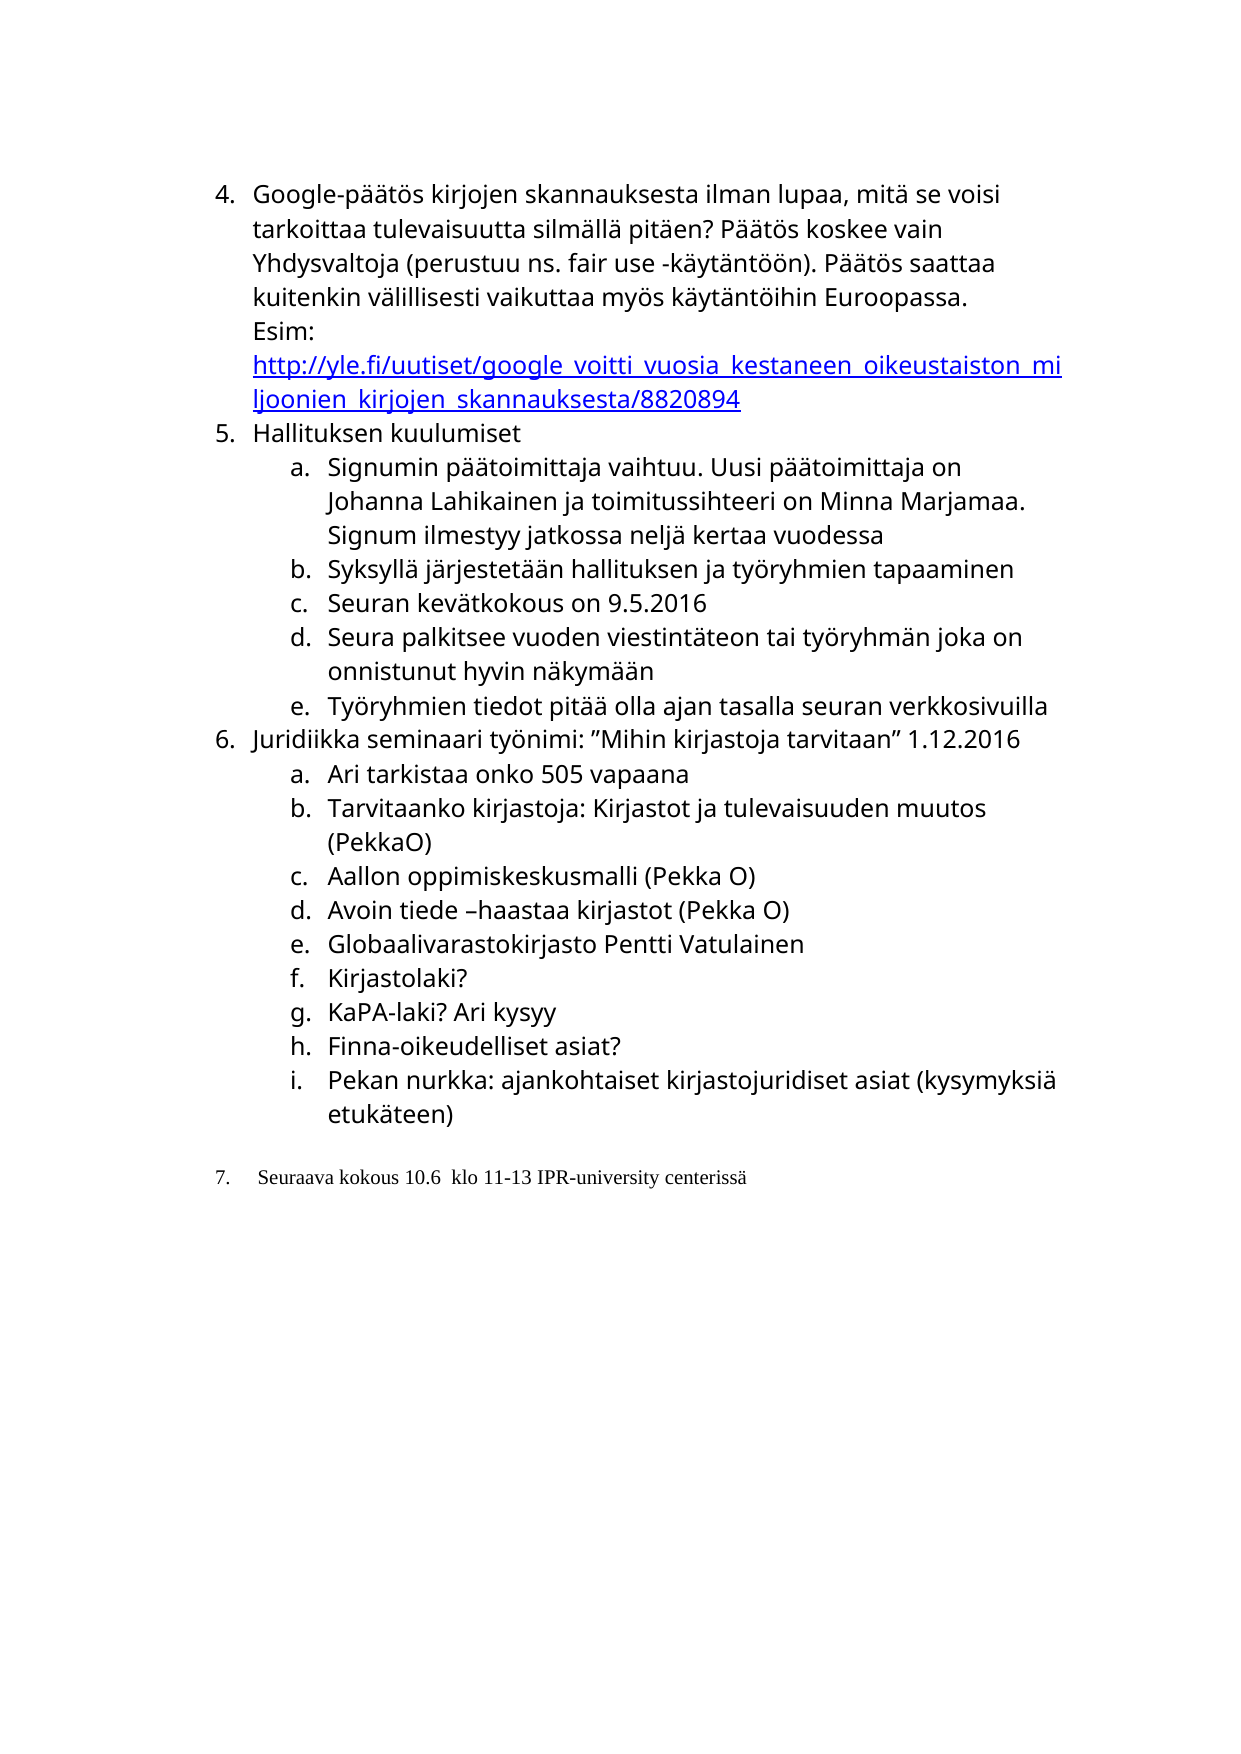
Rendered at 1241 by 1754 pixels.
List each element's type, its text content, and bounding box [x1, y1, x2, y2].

list Avoin tiede –haastaa kirjastot (Pekka O) [290, 892, 1063, 927]
list Seuran kevätkokous on 9.5.2016 [290, 586, 1063, 620]
list Pekan nurkka: ajankohtaiset kirjastojuridiset asiat (kysymyksiä etukäteen) [290, 1063, 1063, 1131]
list Ari tarkistaa onko 505 vapaana [290, 756, 1063, 790]
list Signumin päätoimittaja vaihtuu. Uusi päätoimittaja on Johanna Lahikainen ja toimitussihteeri on Minna Marjamaa. Signum ilmestyy jatkossa neljä kertaa vuodessa [290, 450, 1063, 552]
list Esim: http://yle.fi/uutiset/google_voitti_vuosia_kestaneen_oikeustaiston_miljoonien_kirjojen_skannauksesta/8820894 [252, 313, 1063, 416]
list Kirjastolaki? [290, 961, 1063, 995]
list Tarvitaanko kirjastoja: Kirjastot ja tulevaisuuden muutos (PekkaO) [290, 790, 1063, 858]
list Syksyllä järjestetään hallituksen ja työryhmien tapaaminen [290, 552, 1063, 586]
list Globaalivarastokirjasto Pentti Vatulainen [290, 927, 1063, 961]
list Seuraava kokous 10.6 klo 11-13 IPR-university centerissä [215, 1165, 1063, 1189]
list KaPA-laki? Ari kysyy [290, 995, 1063, 1029]
list Juridiikka seminaari työnimi: ”Mihin kirjastoja tarvitaan” 1.12.2016 [215, 722, 1063, 756]
list Työryhmien tiedot pitää olla ajan tasalla seuran verkkosivuilla [290, 688, 1063, 722]
list Finna-oikeudelliset asiat? [290, 1029, 1063, 1063]
list Google-päätös kirjojen skannauksesta ilman lupaa, mitä se voisi tarkoittaa tulevaisuutta silmällä pitäen? Päätös koskee vain Yhdysvaltoja (perustuu ns. fair use -käytäntöön). Päätös saattaa kuitenkin välillisesti vaikuttaa myös käytäntöihin Euroopassa. [215, 177, 1063, 313]
list Seura palkitsee vuoden viestintäteon tai työryhmän joka on onnistunut hyvin näkymään [290, 620, 1063, 688]
list Hallituksen kuulumiset [215, 416, 1063, 450]
list Aallon oppimiskeskusmalli (Pekka O) [290, 858, 1063, 892]
